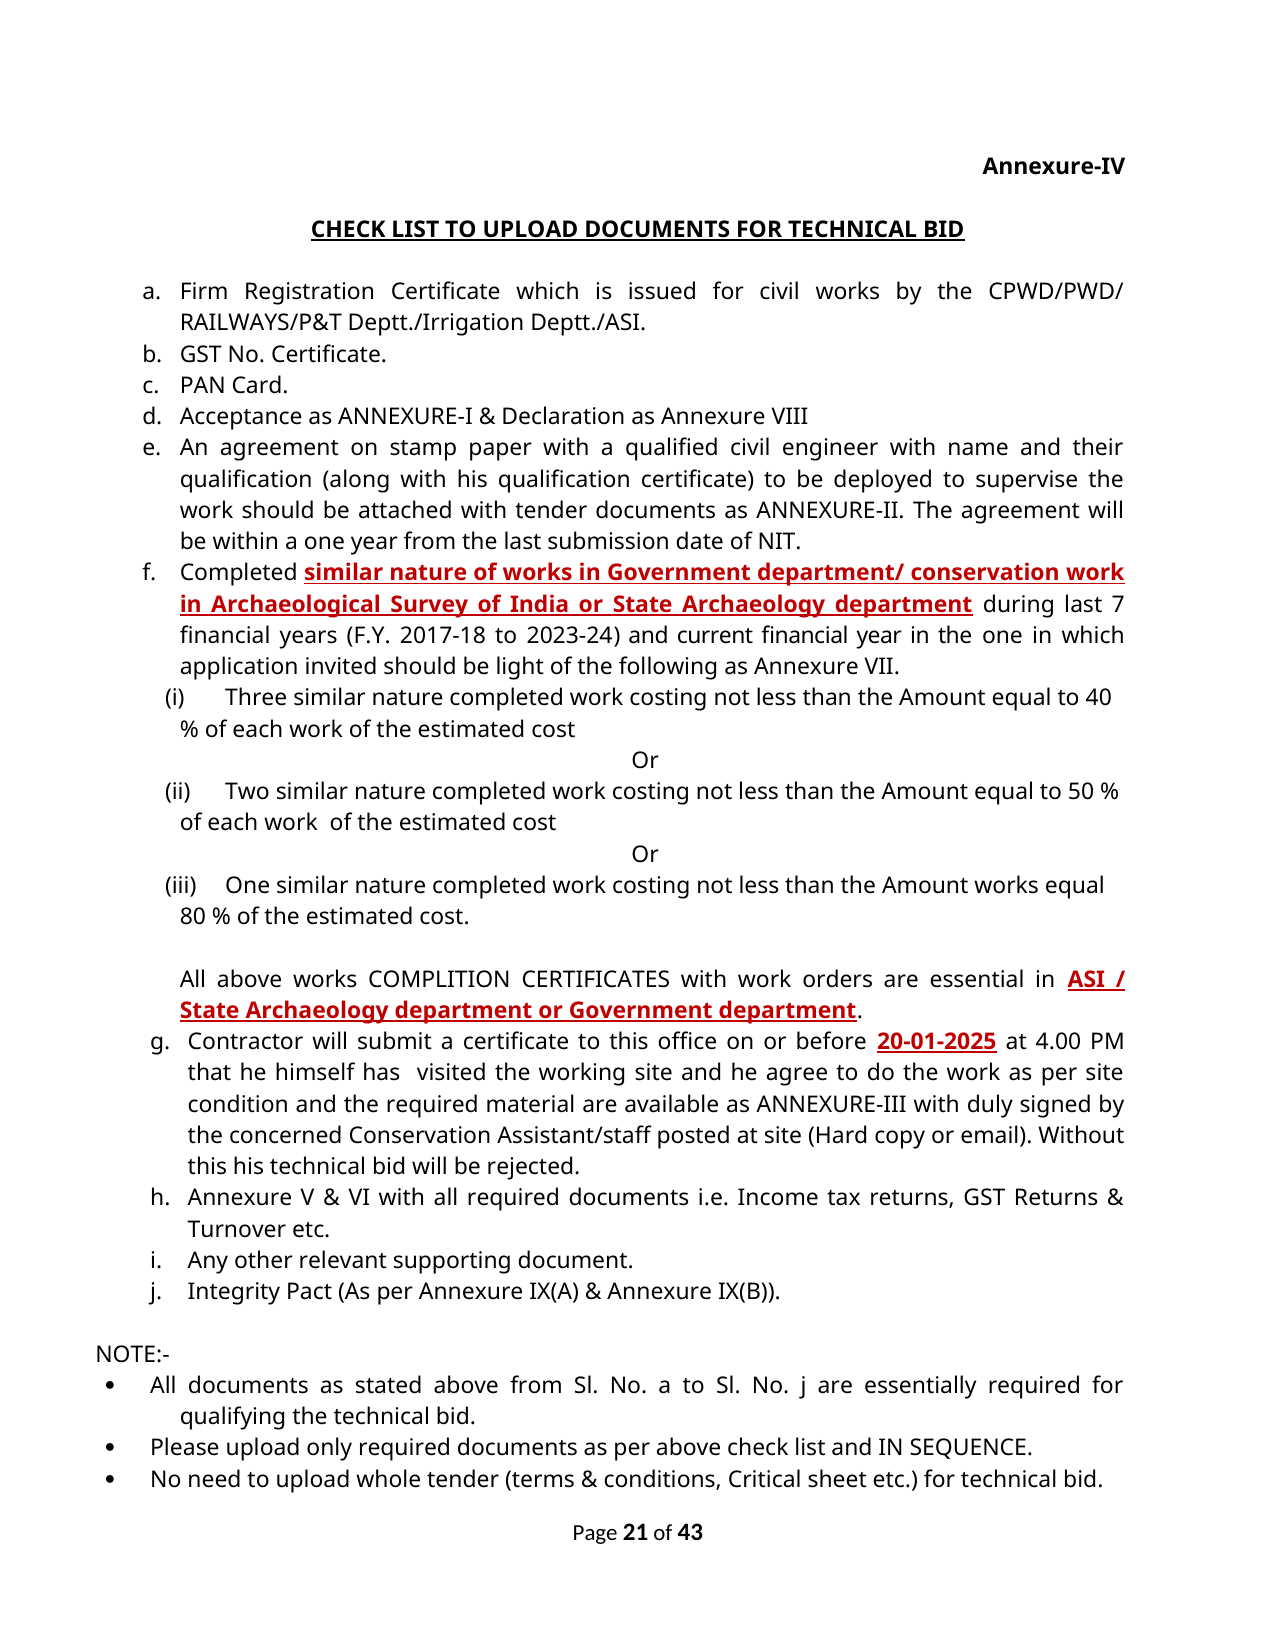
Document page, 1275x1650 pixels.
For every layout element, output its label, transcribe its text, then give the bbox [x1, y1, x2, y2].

list Contractor will submit a certificate to this office on or before 20-01-2025 at 4.00 PM that he himself has visited the working site and he agree to do the work as per site condition and the required material are available as ANNEXURE-III with duly signed by the concerned Conservation Assistant/staff posted at site (Hard copy or email). Without this his technical bid will be rejected. [150, 1025, 1125, 1181]
list Any other relevant supporting document. [150, 1244, 1125, 1275]
list Acceptance as ANNEXURE-I & Declaration as Annexure VIII [142, 400, 1125, 431]
list GST No. Certificate. [142, 337, 1125, 369]
list No need to upload whole tender (terms & conditions, Critical sheet etc.) for technical bid. [106, 1462, 1125, 1494]
text Or [165, 837, 1125, 869]
list Please upload only required documents as per above check list and IN SEQUENCE. [106, 1431, 1125, 1462]
list Completed similar nature of works in Government department/ conservation work in Archaeological Survey of India or State Archaeology department during last 7 financial years (F.Y. 2017-18 to 2023-24) and current financial year in the one in which application invited should be light of the following as Annexure VII. [142, 556, 1125, 681]
text Annexure-IV [150, 150, 1125, 181]
list Integrity Pact (As per Annexure IX(A) & Annexure IX(B)). [150, 1275, 1125, 1306]
list An agreement on stamp paper with a qualified civil engineer with name and their qualification (along with his qualification certificate) to be deployed to supervise the work should be attached with tender documents as ANNEXURE-II. The agreement will be within a one year from the last submission date of NIT. [142, 431, 1125, 556]
list All documents as stated above from Sl. No. a to Sl. No. j are essentially required for qualifying the technical bid. [106, 1369, 1125, 1431]
list All above works COMPLITION CERTIFICATES with work orders are essential in ASI / State Archaeology department or Government department. [179, 962, 1125, 1025]
list Annexure V & VI with all required documents i.e. Income tax returns, GST Returns & Turnover etc. [150, 1181, 1125, 1244]
list Firm Registration Certificate which is issued for civil works by the CPWD/PWD/ RAILWAYS/P&T Deptt./Irrigation Deptt./ASI. [142, 275, 1125, 337]
list One similar nature completed work costing not less than the Amount works equal 80 % of the estimated cost. [165, 869, 1125, 931]
list Three similar nature completed work costing not less than the Amount equal to 40 % of each work of the estimated cost [165, 681, 1125, 744]
list PAN Card. [142, 369, 1125, 400]
list Two similar nature completed work costing not less than the Amount equal to 50 % of each work of the estimated cost [165, 775, 1125, 837]
text NOTE:- [95, 1337, 1125, 1369]
text CHECK LIST TO UPLOAD DOCUMENTS FOR TECHNICAL BID [150, 212, 1125, 244]
text Or [165, 744, 1125, 775]
